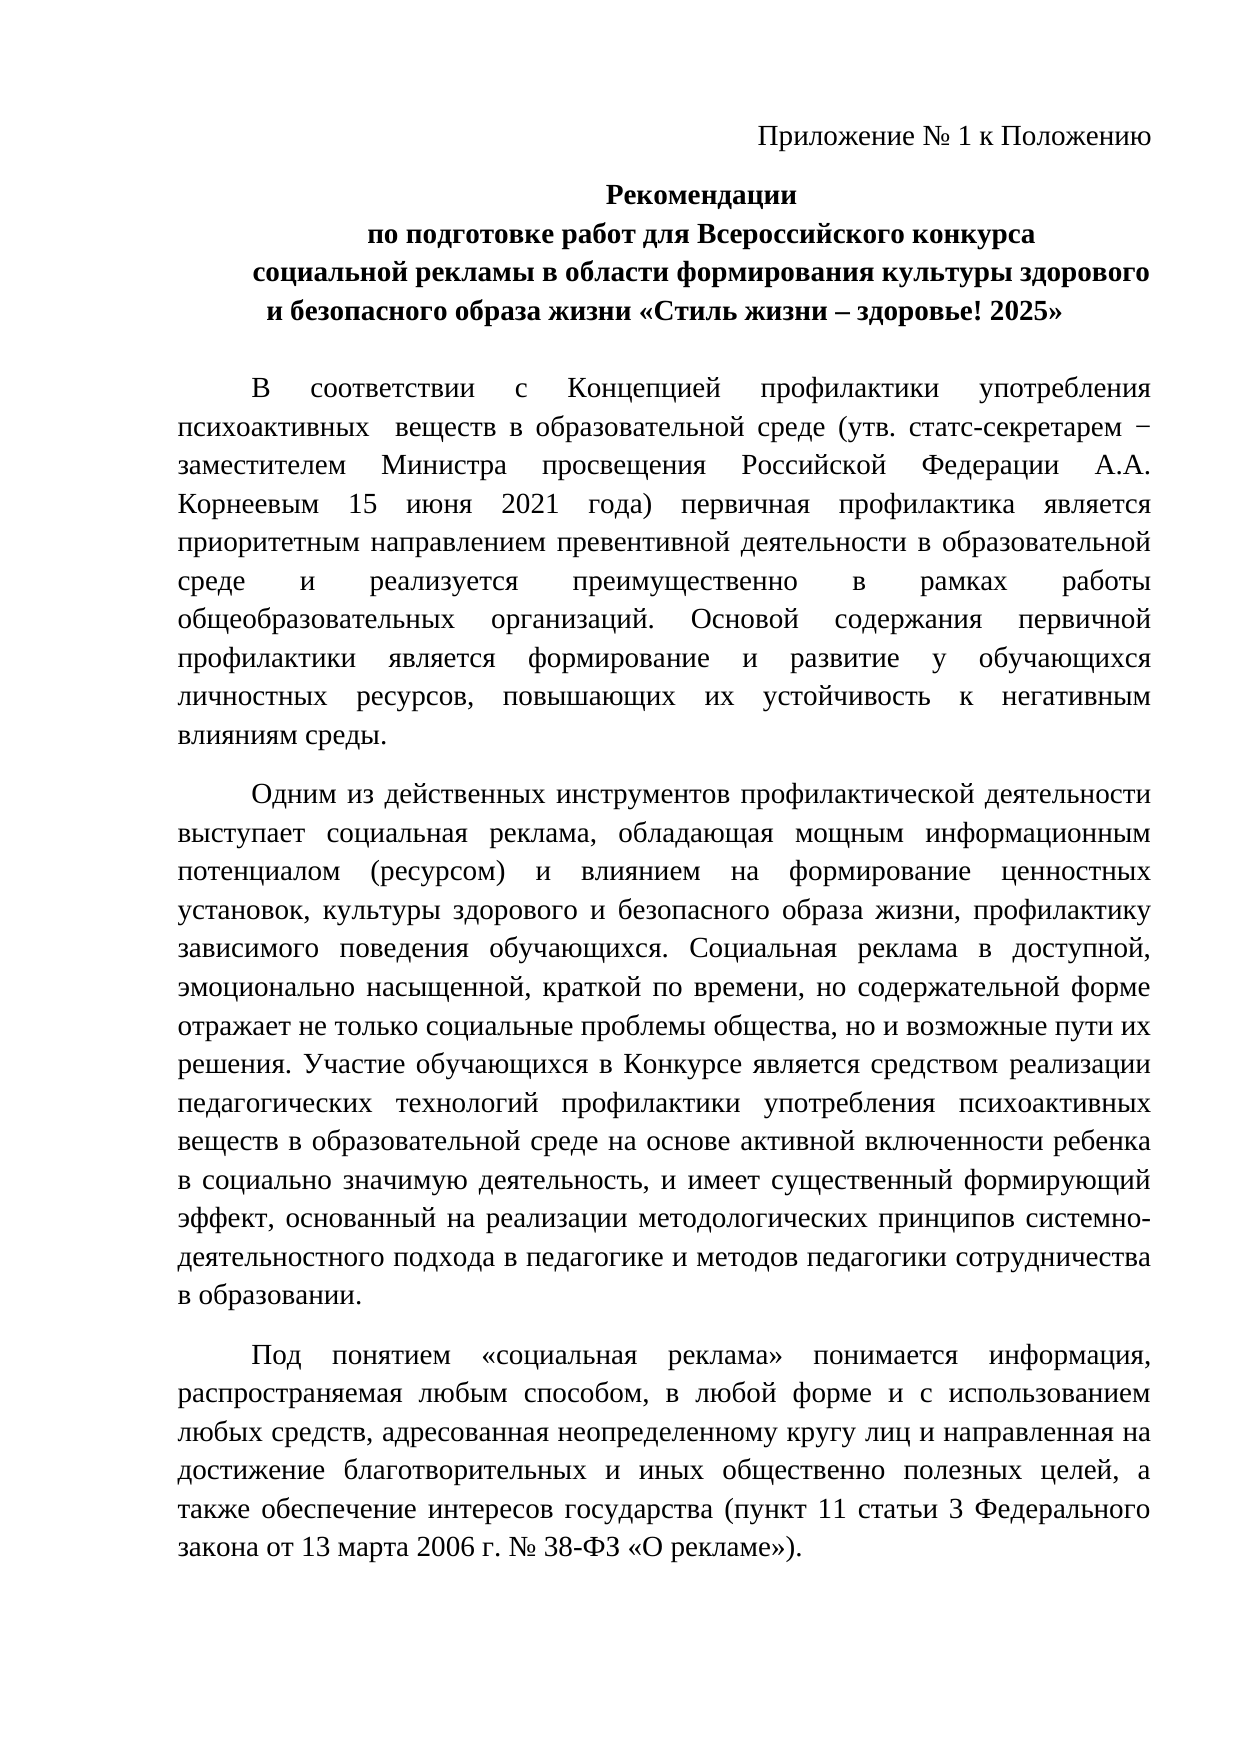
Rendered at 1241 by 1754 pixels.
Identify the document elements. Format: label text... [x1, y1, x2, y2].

text по подготовке работ для Всероссийского конкурса [177, 216, 1152, 249]
text Одним из действенных инструментов профилактической деятельности выступает социальная реклама, обладающая мощным информационным потенциалом (ресурсом) и влиянием на формирование ценностных установок, культуры здорового и безопасного образа жизни, профилактику зависимого поведения обучающихся. Социальная реклама в доступной, эмоционально насыщенной, краткой по времени, но содержательной форме отражает не только социальные проблемы общества, но и возможные пути их решения. Участие обучающихся в Конкурсе является средством реализации педагогических технологий профилактики употребления психоактивных веществ в образовательной среде на основе активной включенности ребенка в социально значимую деятельность, и имеет существенный формирующий эффект, основанный на реализации методологических принципов системно-деятельностного подхода в педагогике и методов педагогики сотрудничества в образовании. [177, 776, 1152, 1311]
text Рекомендации [177, 177, 1152, 211]
text Под понятием «социальная реклама» понимается информация, распространяемая любым способом, в любой форме и с использованием любых средств, адресованная неопределенному кругу лиц и направленная на достижение благотворительных и иных общественно полезных целей, а также обеспечение интересов государства (пункт 11 статьи 3 Федерального закона от 13 марта 2006 г. № 38-ФЗ «О рекламе»). [177, 1337, 1152, 1563]
text Приложение № 1 к Положению [29, 118, 1152, 152]
text социальной рекламы в области формирования культуры здорового и безопасного образа жизни «Стиль жизни – здоровье! 2025» [177, 254, 1152, 327]
text В соответствии с Концепцией профилактики употребления психоактивных веществ в образовательной среде (утв. статс-секретарем − заместителем Министра просвещения Российской Федерации А.А. Корнеевым 15 июня 2021 года) первичная профилактика является приоритетным направлением превентивной деятельности в образовательной среде и реализуется преимущественно в рамках работы общеобразовательных организаций. Основой содержания первичной профилактики является формирование и развитие у обучающихся личностных ресурсов, повышающих их устойчивость к негативным влияниям среды. [177, 370, 1152, 751]
